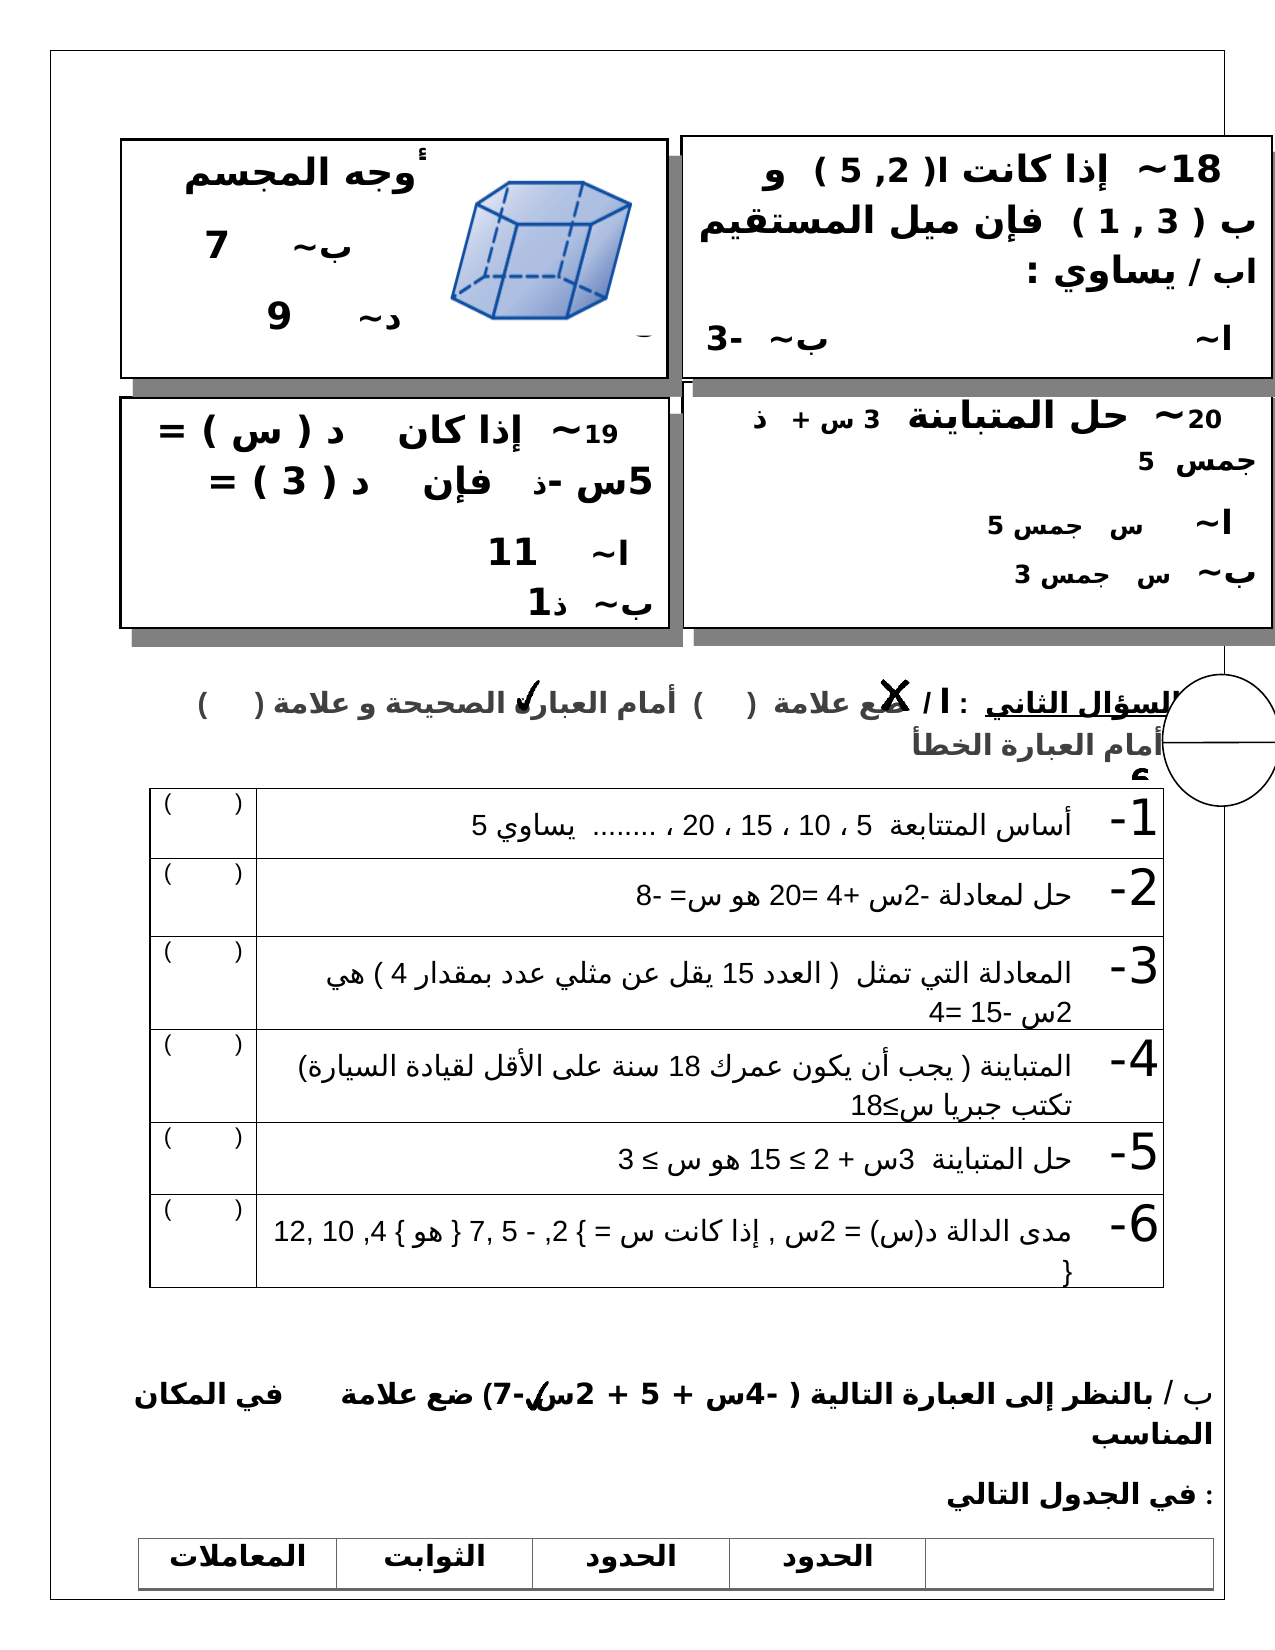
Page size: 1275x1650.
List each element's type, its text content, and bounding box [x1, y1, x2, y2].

table_header [926, 1539, 1213, 1588]
table_header أساس المتتابعة 5 ، 10 ، 15 ، 20 ، ........ يساوي 5 [257, 789, 1163, 857]
table_cell ( ) [151, 937, 256, 1029]
picture [443, 167, 639, 329]
table_cell المعادلة التي تمثل ( العدد 15 يقل عن مثلي عدد بمقدار 4 ) هي 2س -15 =4 [257, 937, 1163, 1029]
table_header الثوابت [337, 1539, 532, 1588]
table_cell حل لمعادلة -2س +4 =20 هو س= -8 [257, 859, 1163, 936]
table_cell المتباينة ( يجب أن يكون عمرك 18 سنة على الأقل لقيادة السيارة) تكتب جبريا س≥18 [257, 1030, 1163, 1122]
text في الجدول التالي : [91, 1476, 1213, 1512]
table_cell حل المتباينة 3س + 2 ≥ 15 هو س ≥ 3 [257, 1123, 1163, 1194]
text السؤال الثاني : ا / ضع علامة ( ) أمام العبارة الصحيحة و علامة ( ) أمام العبارة الخطأ : [150, 682, 1181, 762]
table_cell مدى الدالة د(س) = 2س , إذا كانت س = } 2, - 5 ,7 { هو } 4, 10 ,12 { [257, 1195, 1163, 1287]
table_cell ( ) [151, 859, 256, 936]
table_header ( ) [151, 789, 256, 857]
table_cell ( ) [151, 1030, 256, 1122]
table_header المعاملات [139, 1539, 336, 1588]
table_cell ( ) [151, 1123, 256, 1194]
picture [880, 679, 913, 711]
picture [513, 680, 540, 711]
table_cell ( ) [151, 1195, 256, 1287]
picture [523, 1381, 549, 1411]
table_header الحدود المتشابهة [533, 1539, 729, 1588]
table_header الحدود [730, 1539, 925, 1588]
text ب / بالنظر إلى العبارة التالية ( -4س + 5 + 2س -7) ضع علامة في المكان المناسب [91, 1373, 1213, 1450]
